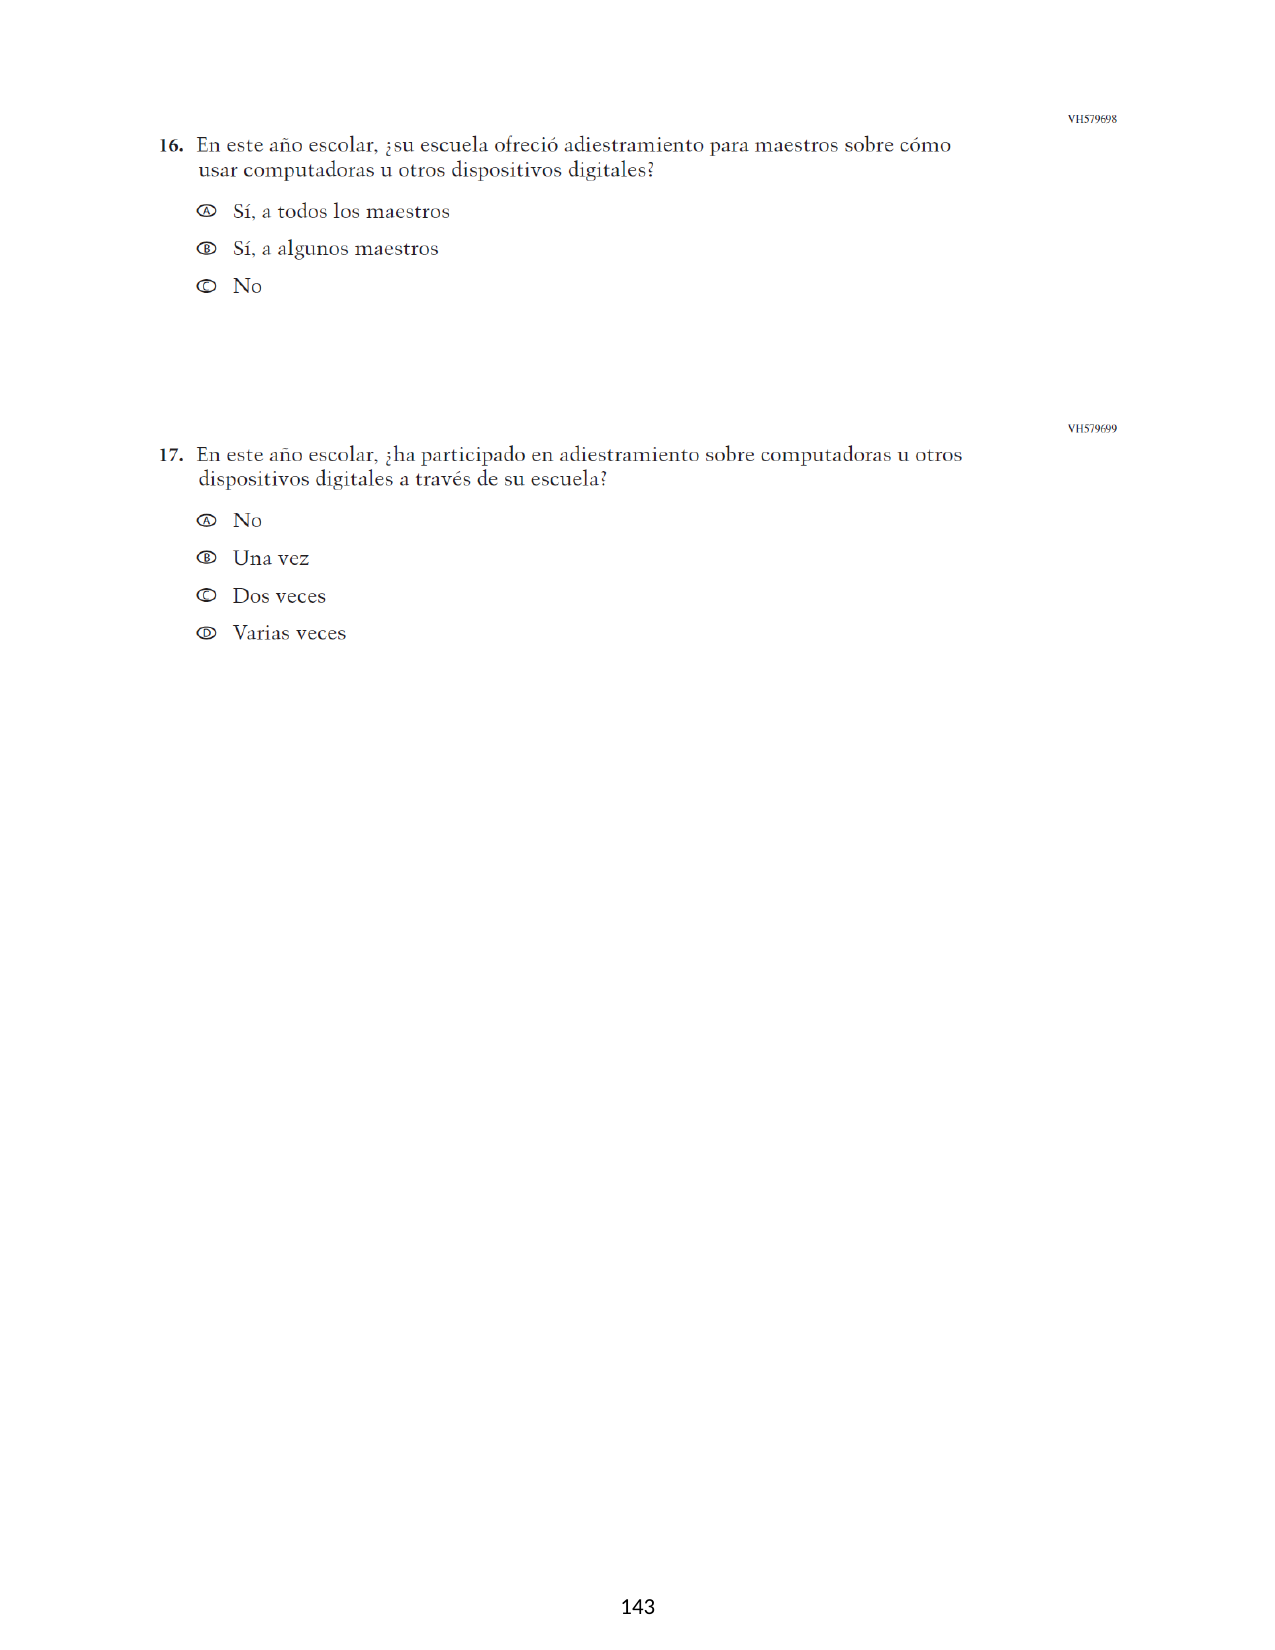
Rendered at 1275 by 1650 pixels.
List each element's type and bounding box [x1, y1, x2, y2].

picture [150, 103, 1125, 660]
